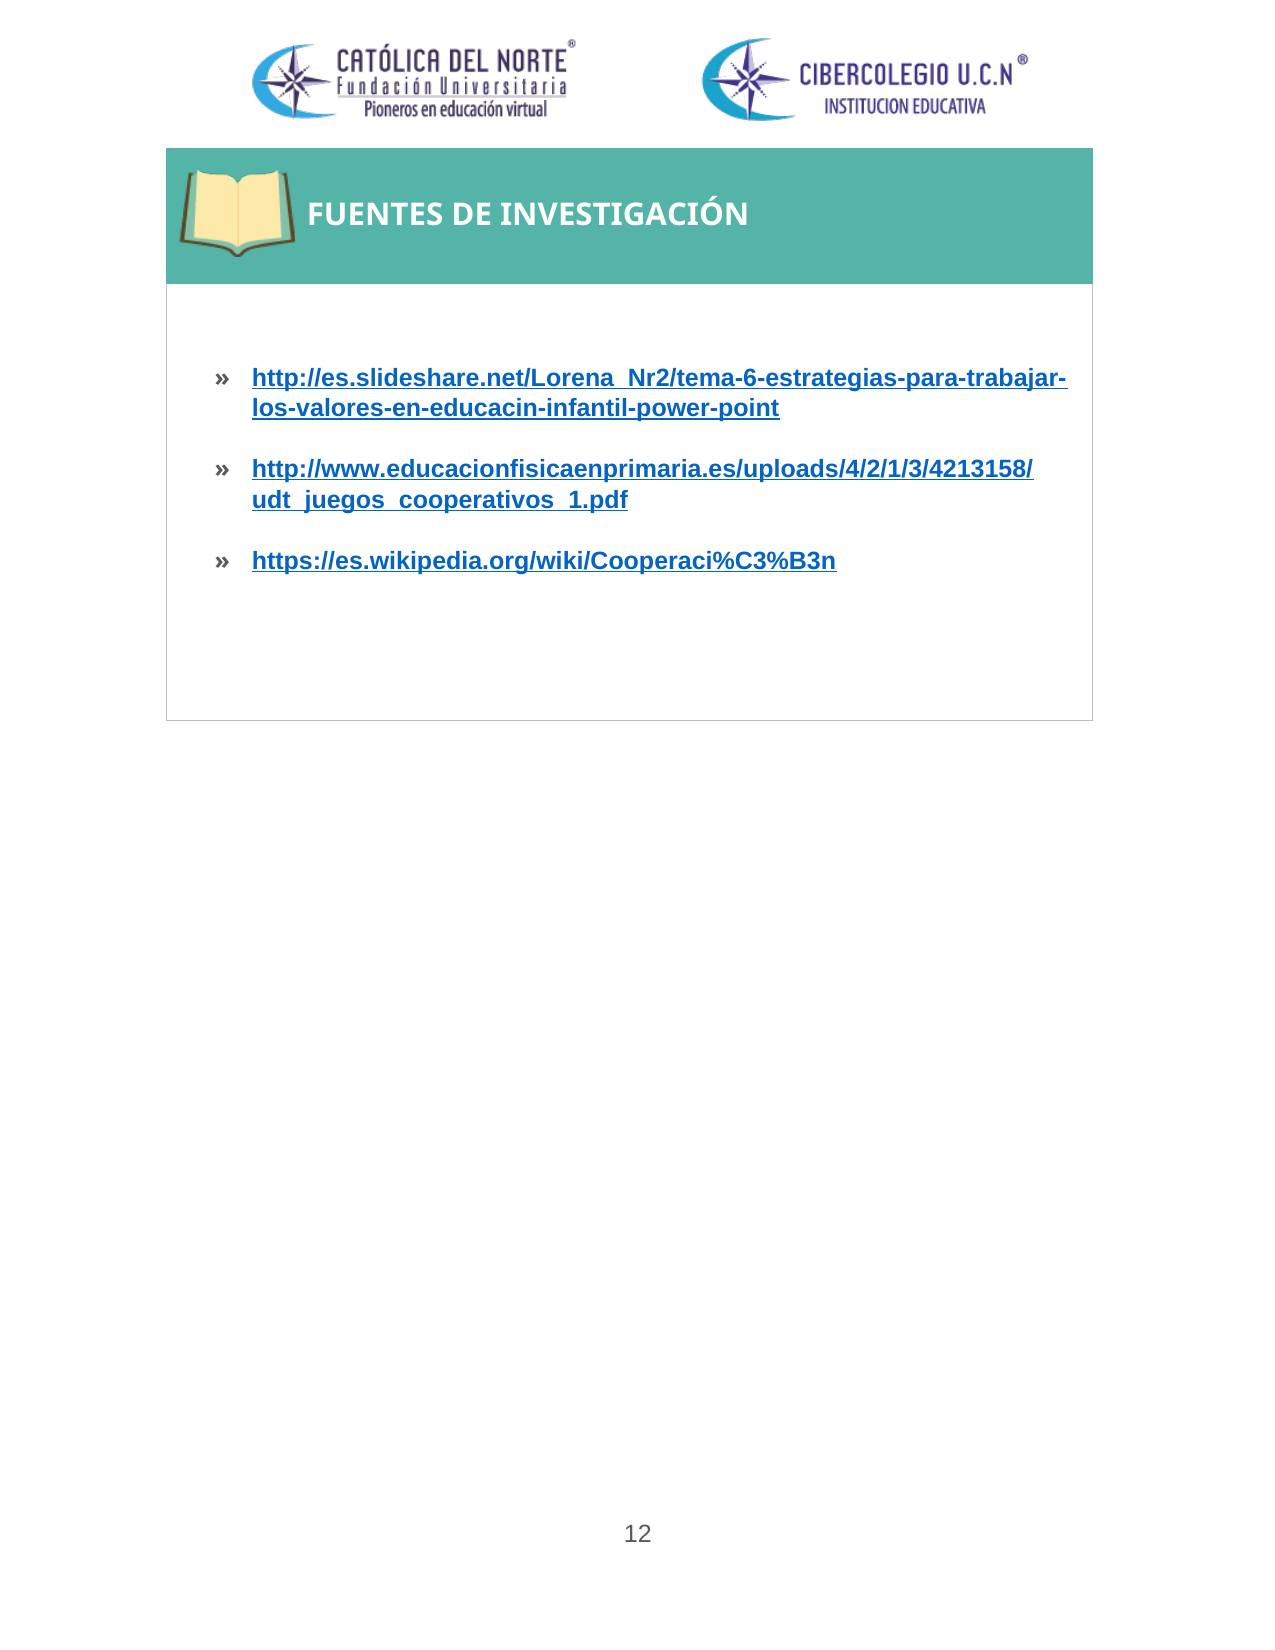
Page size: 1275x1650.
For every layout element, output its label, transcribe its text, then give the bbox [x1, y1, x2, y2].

table_header FUENTES DE INVESTIGACIÓN [295, 148, 1093, 284]
picture [672, 25, 1057, 133]
table_header [166, 148, 295, 284]
table_header http://es.slideshare.net/Lorena_Nr2/tema-6-estrategias-para-trabajar-los-valores-en-educacin-infantil-power-point http://www.educacionfisicaenprimaria.es/uploads/4/2/1/3/4213158/udt_juegos_cooperativos_1.pdf https://es.wikipedia.org/wiki/Cooperaci%C3%B3n [167, 284, 1092, 720]
picture [212, 22, 615, 135]
picture [177, 147, 296, 279]
